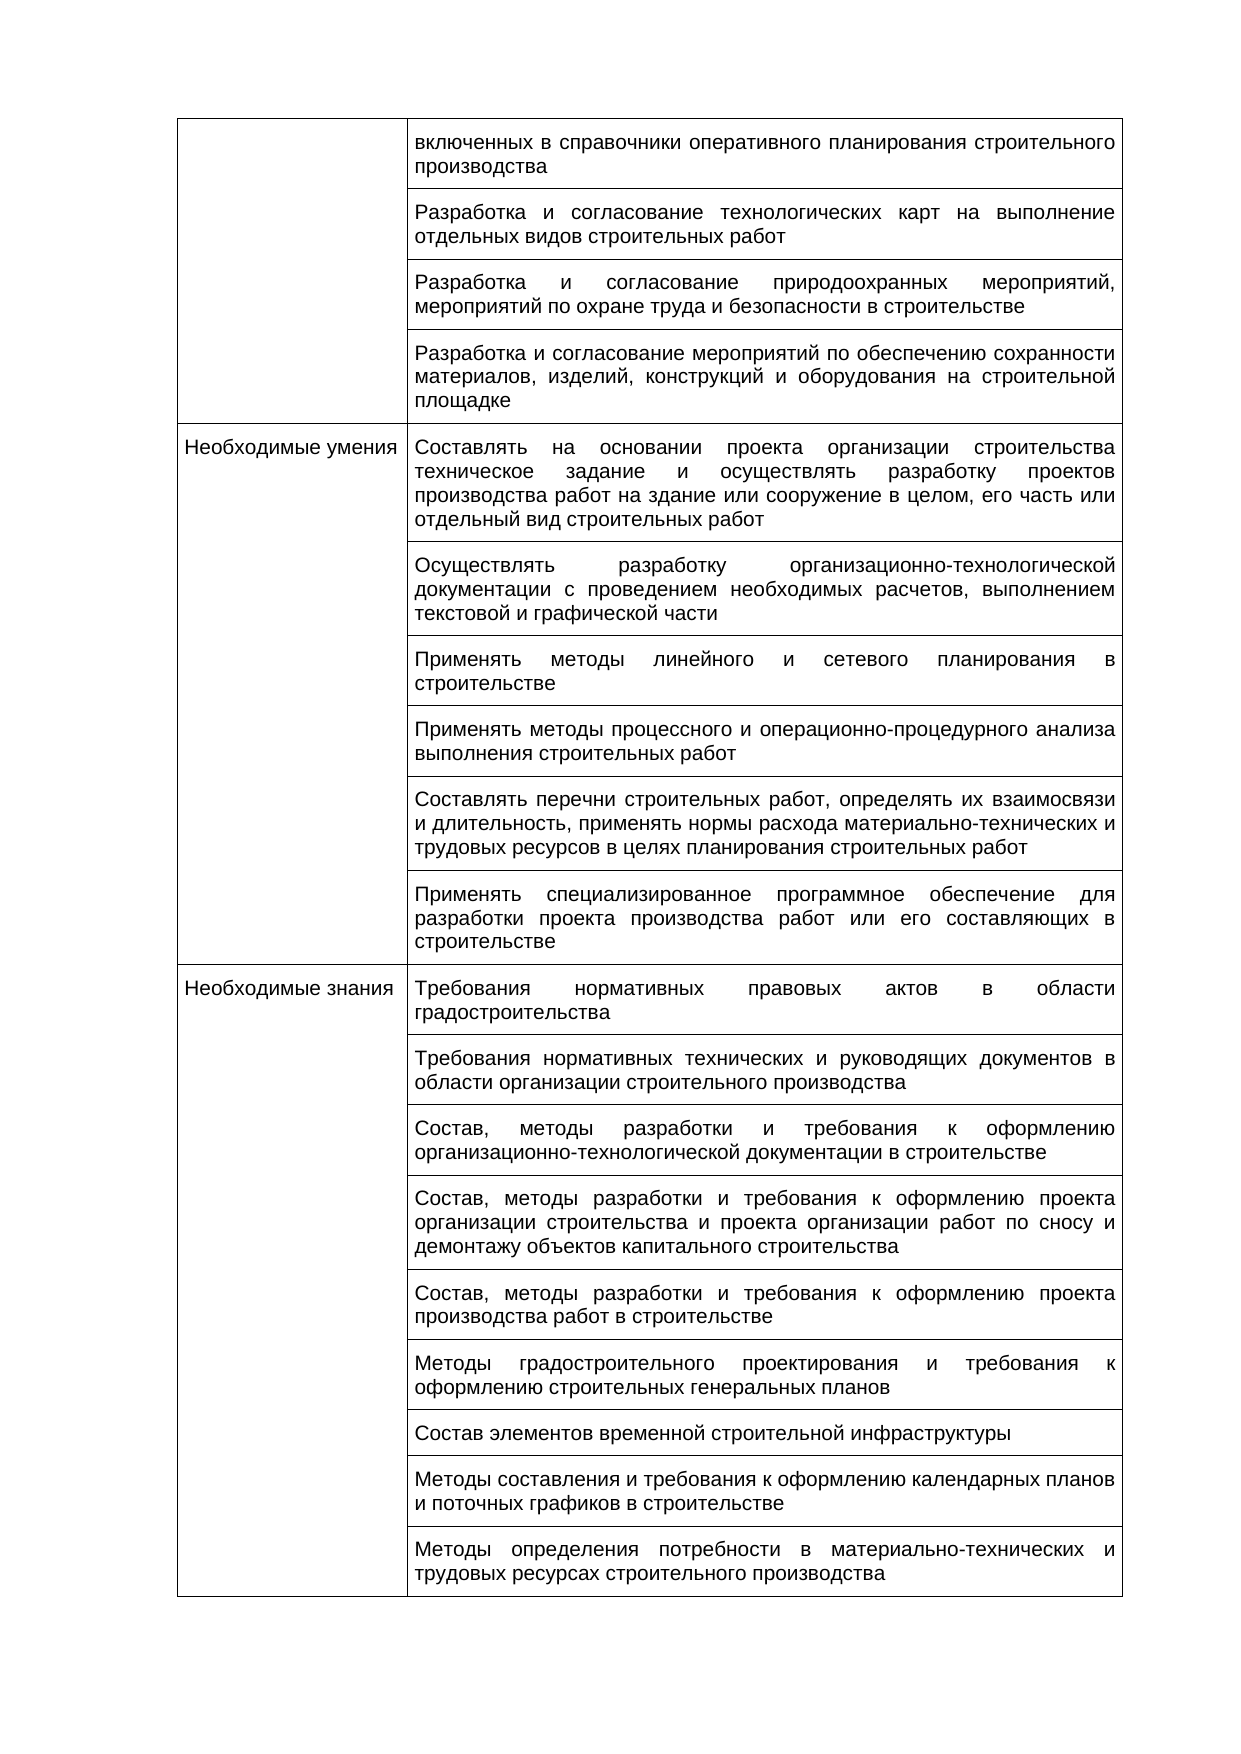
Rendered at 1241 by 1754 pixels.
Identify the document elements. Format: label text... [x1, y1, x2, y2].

table_cell Состав, методы разработки и требования к оформлению проекта производства работ в строительстве [408, 1270, 1122, 1339]
table_cell Состав элементов временной строительной инфраструктуры [408, 1410, 1122, 1455]
table_cell Необходимые знания [178, 965, 407, 1596]
table_cell Разработка и согласование мероприятий по обеспечению сохранности материалов, изделий, конструкций и оборудования на строительной площадке [408, 330, 1122, 423]
table_cell Осуществлять разработку организационно-технологической документации с проведением необходимых расчетов, выполнением текстовой и графической части [408, 542, 1122, 635]
table_cell Необходимые умения [178, 424, 407, 964]
table_cell Состав, методы разработки и требования к оформлению организационно-технологической документации в строительстве [408, 1105, 1122, 1174]
table_cell Составлять перечни строительных работ, определять их взаимосвязи и длительность, применять нормы расхода материально-технических и трудовых ресурсов в целях планирования строительных работ [408, 777, 1122, 870]
table_cell Разработка и согласование технологических карт на выполнение отдельных видов строительных работ [408, 189, 1122, 258]
table_cell Применять методы процессного и операционно-процедурного анализа выполнения строительных работ [408, 706, 1122, 776]
table_cell Методы составления и требования к оформлению календарных планов и поточных графиков в строительстве [408, 1456, 1122, 1526]
table_cell Составлять на основании проекта организации строительства техническое задание и осуществлять разработку проектов производства работ на здание или сооружение в целом, его часть или отдельный вид строительных работ [408, 424, 1122, 541]
table_cell Методы градостроительного проектирования и требования к оформлению строительных генеральных планов [408, 1340, 1122, 1409]
table_cell Состав, методы разработки и требования к оформлению проекта организации строительства и проекта организации работ по сносу и демонтажу объектов капитального строительства [408, 1176, 1122, 1269]
table_cell Методы определения потребности в материально-технических и трудовых ресурсах строительного производства [408, 1527, 1122, 1596]
table_cell Требования нормативных технических и руководящих документов в области организации строительного производства [408, 1035, 1122, 1104]
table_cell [408, 119, 1122, 188]
table_cell Разработка и согласование природоохранных мероприятий, мероприятий по охране труда и безопасности в строительстве [408, 260, 1122, 329]
table_cell Применять методы линейного и сетевого планирования в строительстве [408, 636, 1122, 705]
table_cell Применять специализированное программное обеспечение для разработки проекта производства работ или его составляющих в строительстве [408, 871, 1122, 964]
table_cell Требования нормативных правовых актов в области градостроительства [408, 965, 1122, 1034]
